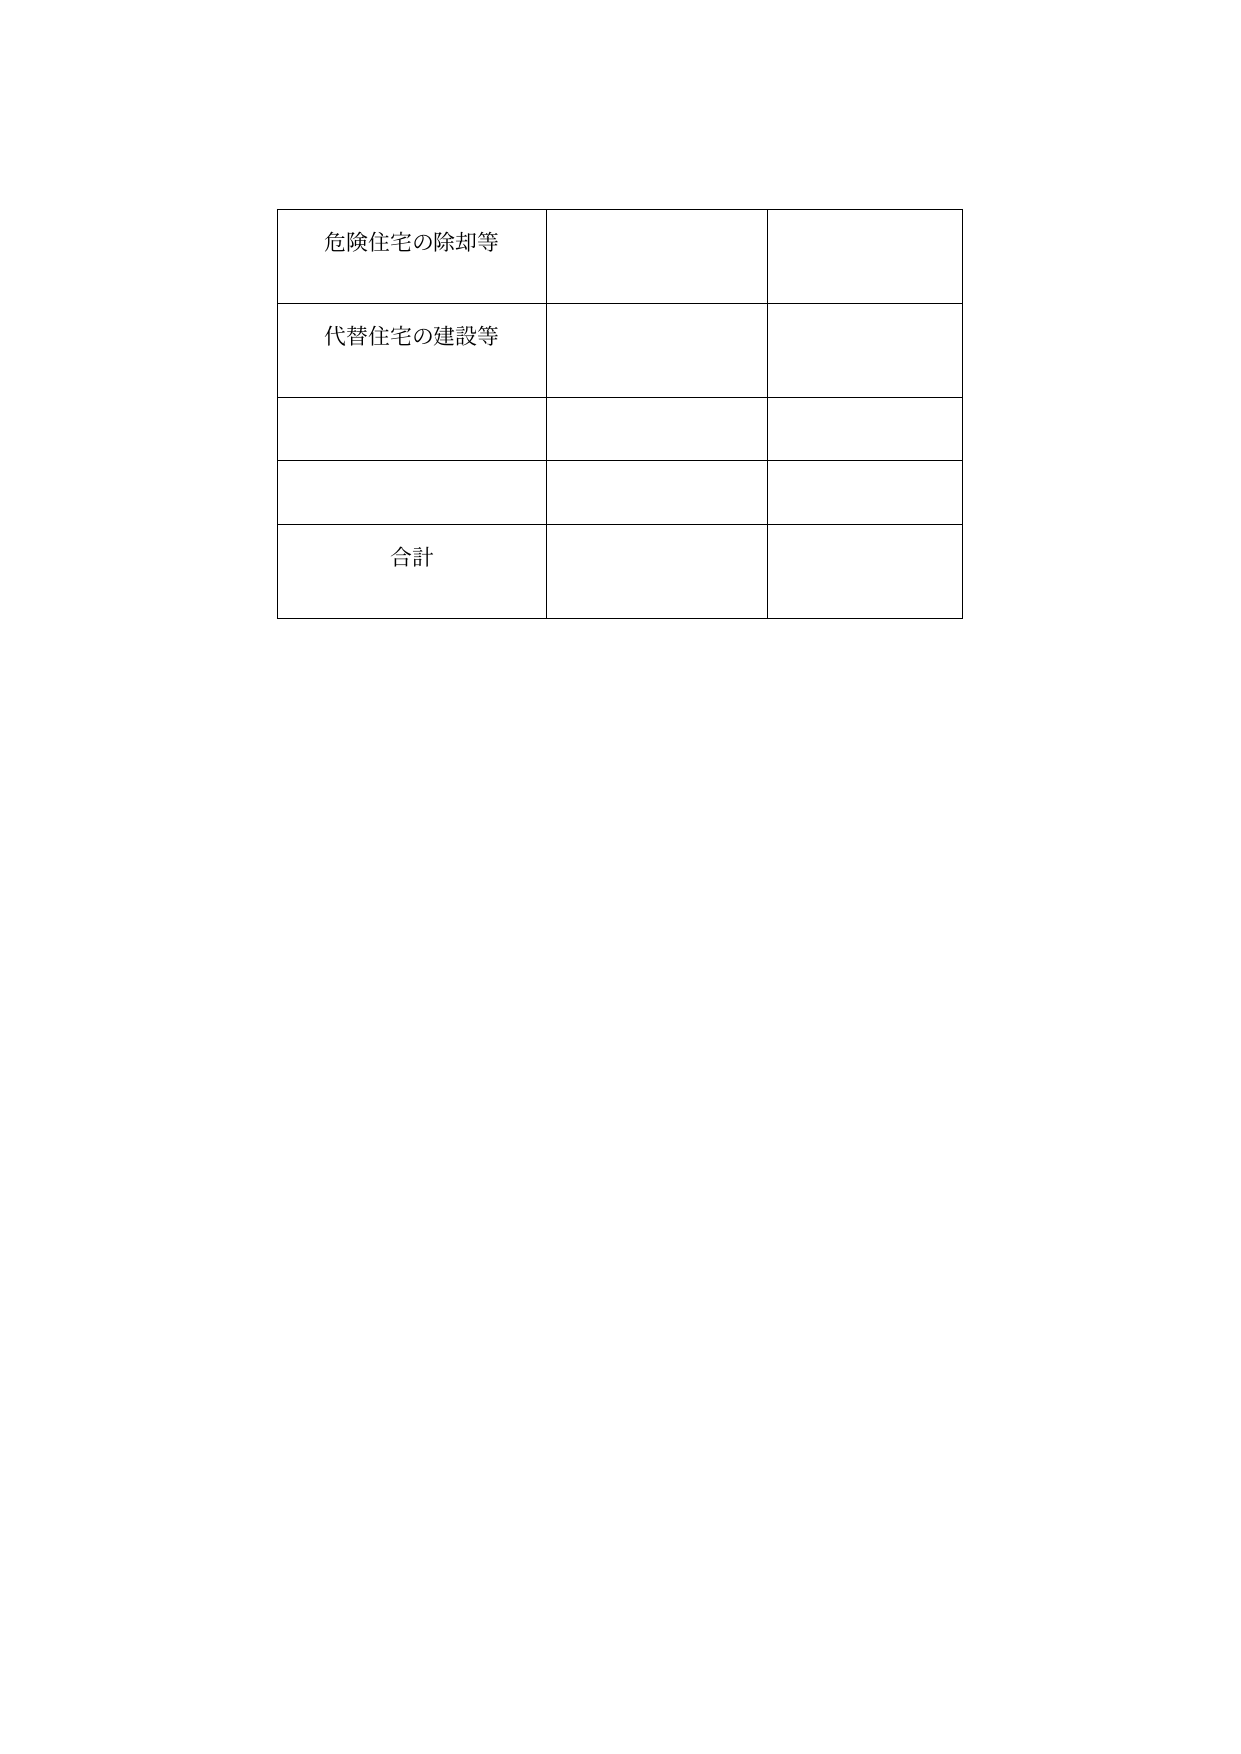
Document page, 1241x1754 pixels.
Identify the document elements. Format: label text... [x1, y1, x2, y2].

table_cell [768, 210, 962, 303]
table_cell [547, 461, 767, 523]
table_cell 危険住宅の除却等 [278, 210, 546, 303]
table_cell [768, 398, 962, 460]
table_cell [278, 398, 546, 460]
table_cell 合計 [278, 525, 546, 618]
table_cell [547, 210, 767, 303]
table_cell [547, 525, 767, 618]
table_cell [547, 304, 767, 397]
table_cell [278, 461, 546, 523]
table_cell [768, 304, 962, 397]
table_cell [768, 525, 962, 618]
table_cell 代替住宅の建設等 [278, 304, 546, 397]
table_cell [547, 398, 767, 460]
table_cell [768, 461, 962, 523]
